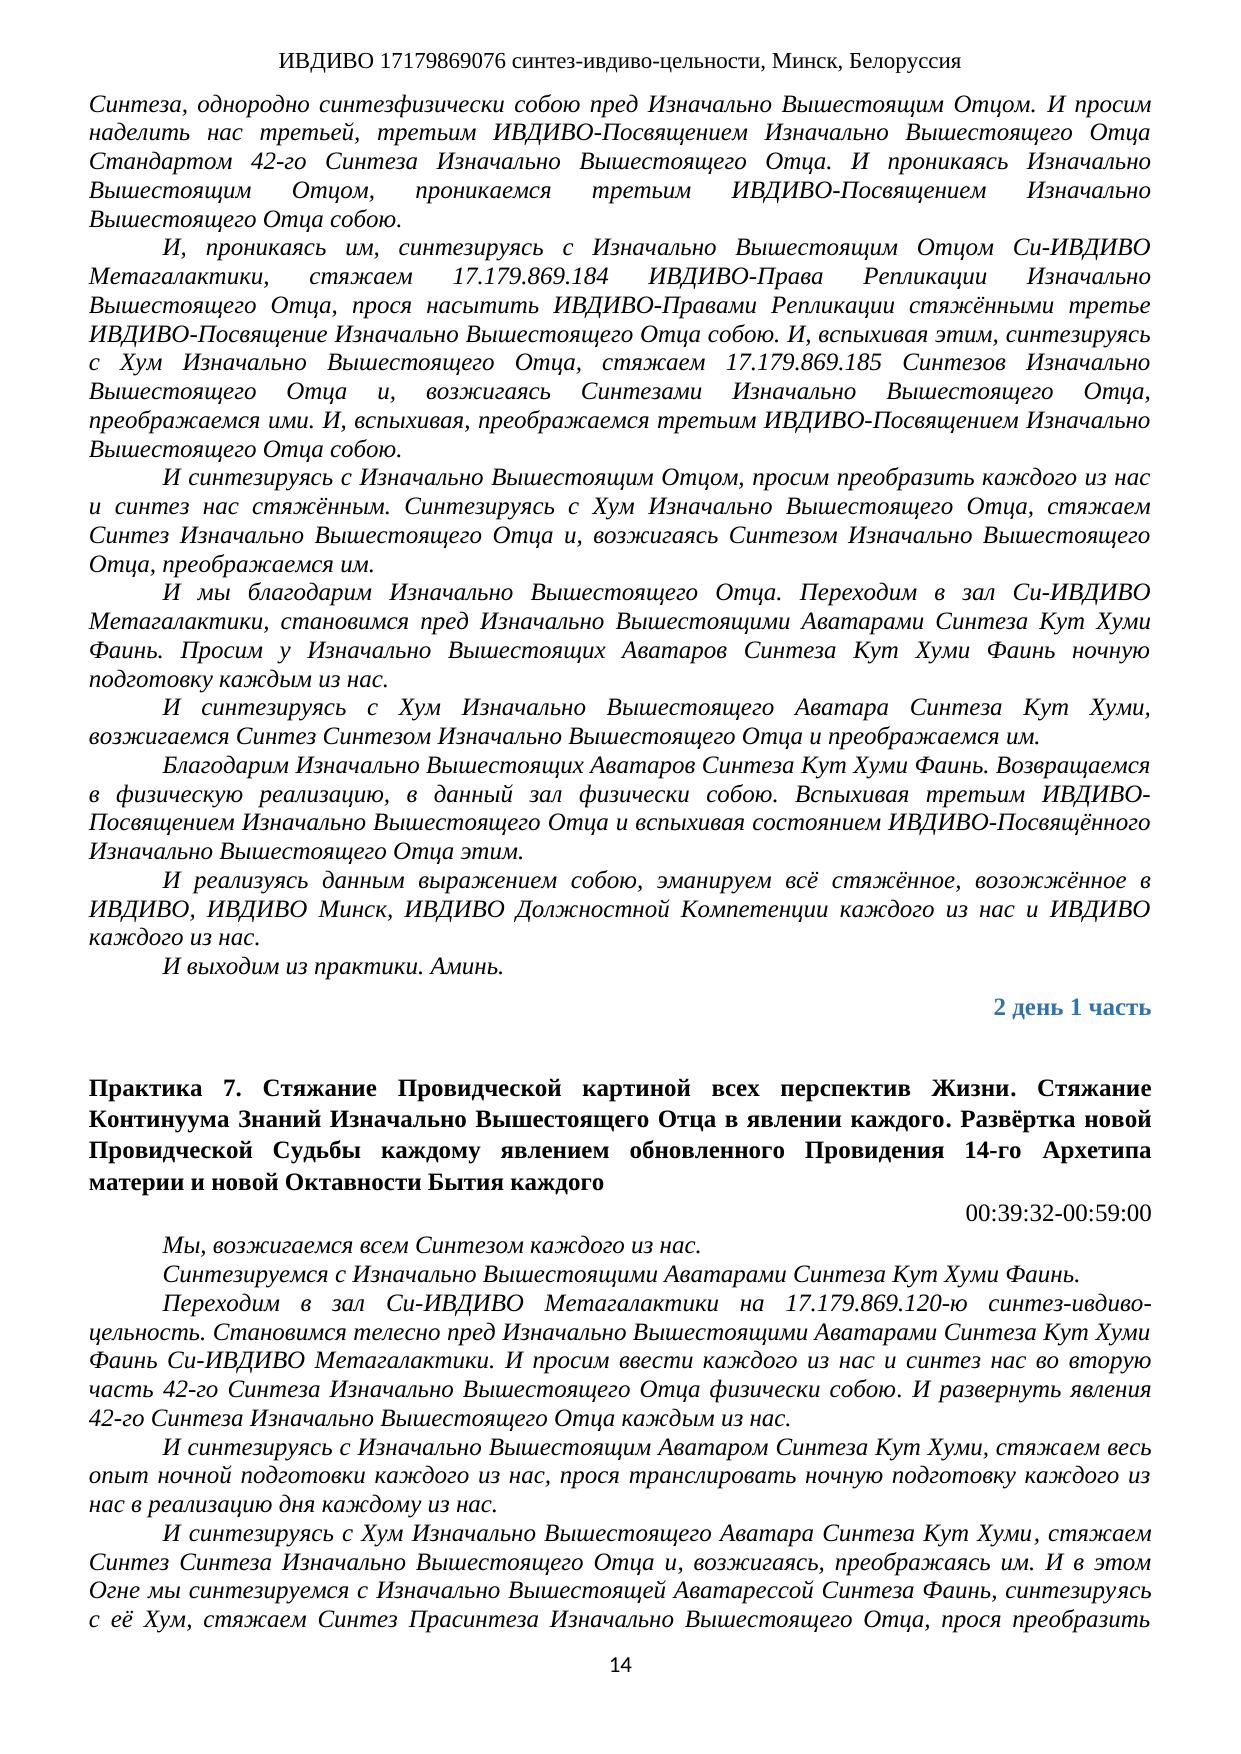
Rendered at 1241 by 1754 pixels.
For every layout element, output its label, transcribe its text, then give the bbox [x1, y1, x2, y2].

text И, проникаясь им, синтезируясь с Изначально Вышестоящим Отцом Си-ИВДИВО Метагалактики, стяжаем 17.179.869.184 ИВДИВО-Права Репликации Изначально Вышестоящего Отца, прося насытить ИВДИВО-Правами Репликации стяжёнными третье ИВДИВО-Посвящение Изначально Вышестоящего Отца собою. И, вспыхивая этим, синтезируясь с Хум Изначально Вышестоящего Отца, стяжаем 17.179.869.185 Синтезов Изначально Вышестоящего Отца и, возжигаясь Синтезами Изначально Вышестоящего Отца, преображаемся ими. И, вспыхивая, преображаемся третьим ИВДИВО-Посвящением Изначально Вышестоящего Отца собою. [89, 232, 1152, 462]
text И синтезируясь с Изначально Вышестоящим Отцом, просим преобразить каждого из нас и синтез нас стяжённым. Синтезируясь с Хум Изначально Вышестоящего Отца, стяжаем Синтез Изначально Вышестоящего Отца и, возжигаясь Синтезом Изначально Вышестоящего Отца, преображаемся им. [89, 462, 1152, 577]
text 00:39:32-00:59:00 [89, 1198, 1152, 1226]
text Мы, возжигаемся всем Синтезом каждого из нас. [89, 1231, 1152, 1259]
text И реализуясь данным выражением собою, эманируем всё стяжённое, возожжённое в ИВДИВО, ИВДИВО Минск, ИВДИВО Должностной Компетенции каждого из нас и ИВДИВО каждого из нас. [89, 865, 1152, 951]
text И синтезируясь с Изначально Вышестоящим Аватаром Синтеза Кут Хуми, стяжаем весь опыт ночной подготовки каждого из нас, прося транслировать ночную подготовку каждого из нас в реализацию дня каждому из нас. [89, 1432, 1152, 1518]
subtitle 2 день 1 часть [89, 992, 1152, 1021]
text И синтезируясь с Хум Изначально Вышестоящего Аватара Синтеза Кут Хуми, возжигаемся Синтез Синтезом Изначально Вышестоящего Отца и преображаемся им. [89, 692, 1152, 750]
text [89, 89, 1152, 232]
subtitle Практика 7. Стяжание Провидческой картиной всех перспектив Жизни. Стяжание Континуума Знаний Изначально Вышестоящего Отца в явлении каждого. Развёртка новой Провидческой Судьбы каждому явлением обновленного Провидения 14-го Архетипа материи и новой Октавности Бытия каждого [89, 1073, 1152, 1195]
text Синтезируемся с Изначально Вышестоящими Аватарами Синтеза Кут Хуми Фаинь. [89, 1259, 1152, 1288]
text Благодарим Изначально Вышестоящих Аватаров Синтеза Кут Хуми Фаинь. Возвращаемся в физическую реализацию, в данный зал физически собою. Вспыхивая третьим ИВДИВО-Посвящением Изначально Вышестоящего Отца и вспыхивая состоянием ИВДИВО-Посвящённого Изначально Вышестоящего Отца этим. [89, 750, 1152, 865]
text Переходим в зал Си-ИВДИВО Метагалактики на 17.179.869.120-ю синтез-ивдиво-цельность. Становимся телесно пред Изначально Вышестоящими Аватарами Синтеза Кут Хуми Фаинь Си-ИВДИВО Метагалактики. И просим ввести каждого из нас и синтез нас во вторую часть 42-го Синтеза Изначально Вышестоящего Отца физически собою. И развернуть явления 42-го Синтеза Изначально Вышестоящего Отца каждым из нас. [89, 1288, 1152, 1432]
text И мы благодарим Изначально Вышестоящего Отца. Переходим в зал Си-ИВДИВО Метагалактики, становимся пред Изначально Вышестоящими Аватарами Синтеза Кут Хуми Фаинь. Просим у Изначально Вышестоящих Аватаров Синтеза Кут Хуми Фаинь ночную подготовку каждым из нас. [89, 577, 1152, 692]
text И выходим из практики. Аминь. [89, 951, 1152, 980]
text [89, 1518, 1152, 1633]
